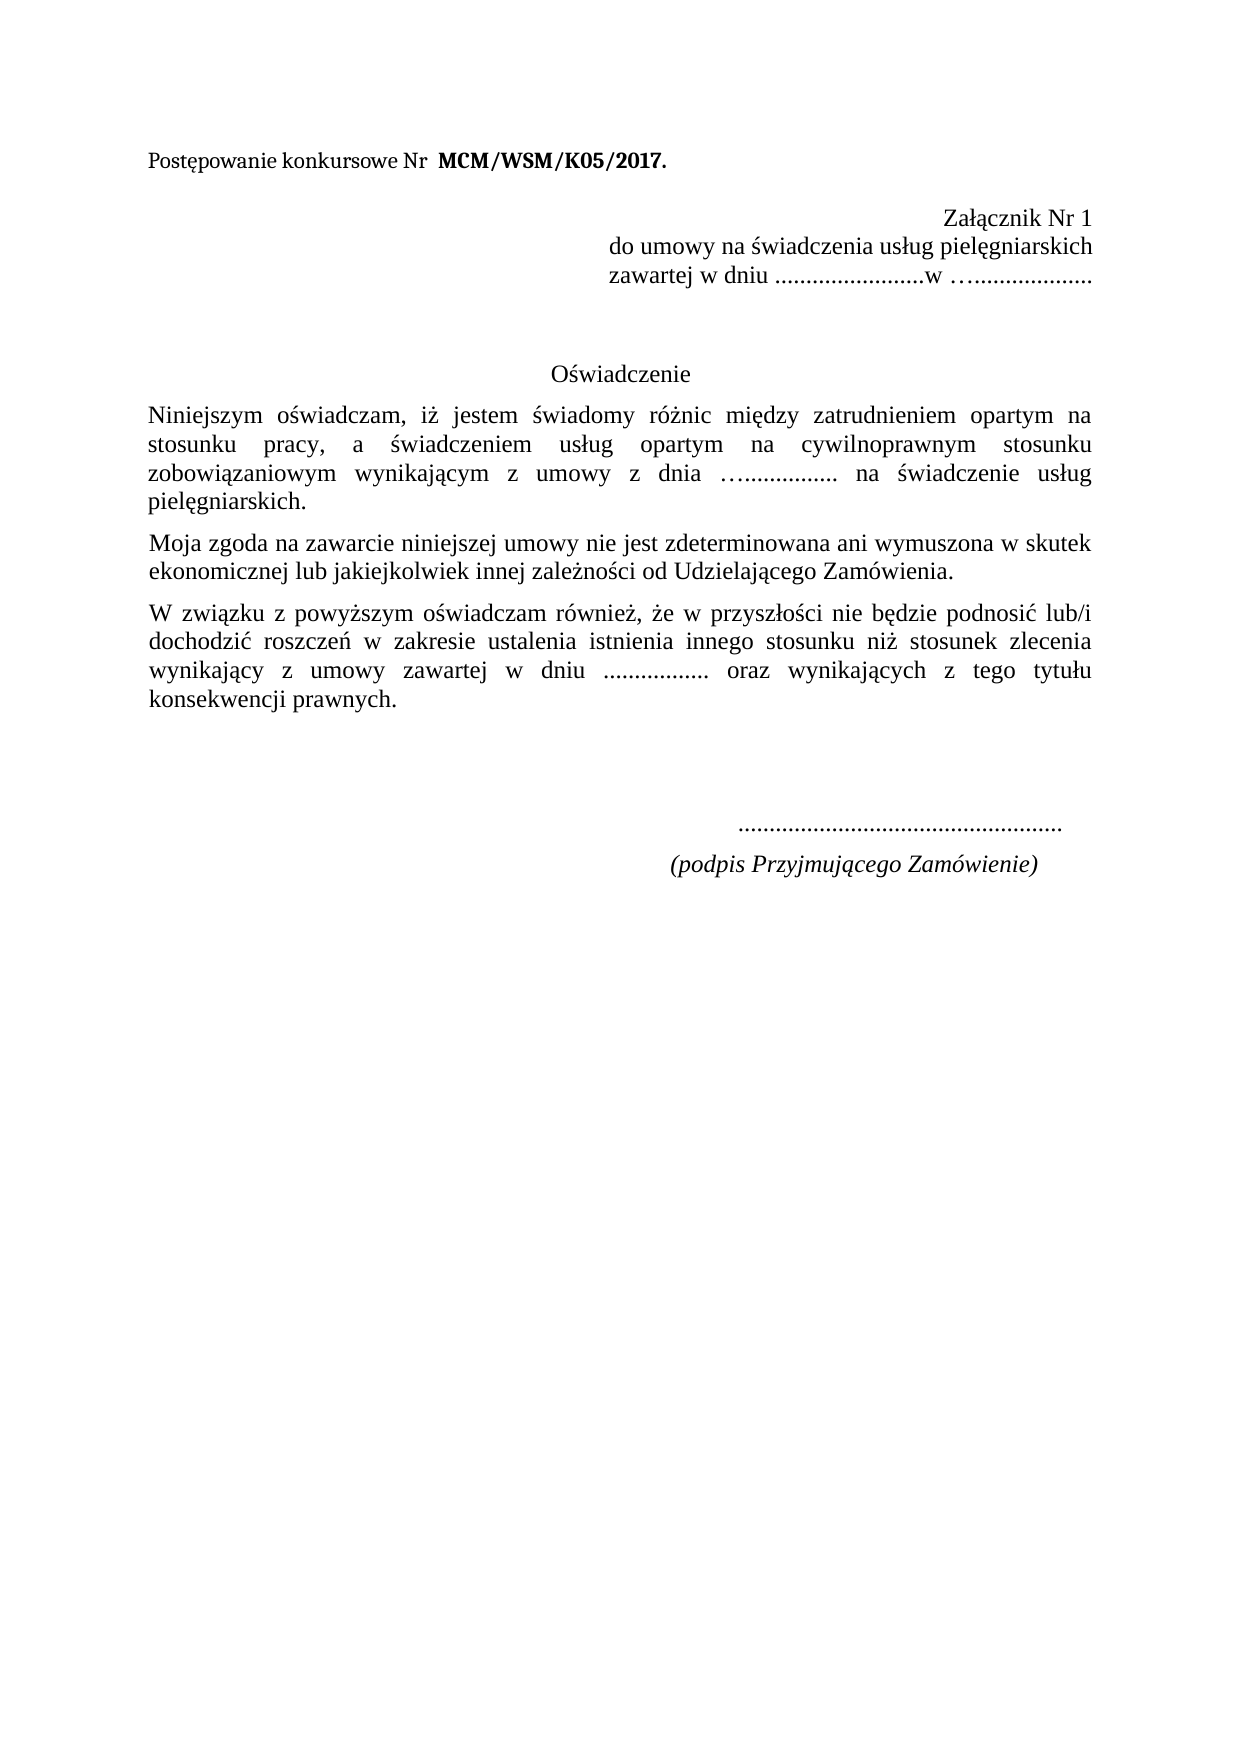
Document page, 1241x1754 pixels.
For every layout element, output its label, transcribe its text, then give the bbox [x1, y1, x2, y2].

text Oświadczenie [149, 359, 1093, 388]
text Załącznik Nr 1 [149, 203, 1093, 231]
text Niniejszym oświadczam, iż jestem świadomy różnic między zatrudnieniem opartym na stosunku pracy, a świadczeniem usług opartym na cywilnoprawnym stosunku zobowiązaniowym wynikającym z umowy z dnia …............... na świadczenie usług pielęgniarskich. [148, 400, 1093, 515]
text do umowy na świadczenia usług pielęgniarskich [149, 231, 1093, 260]
text (podpis Przyjmującego Zamówienie) [149, 849, 1093, 878]
text zawartej w dniu ........................w …................... [149, 260, 1093, 289]
text .................................................... [149, 808, 1093, 836]
text Postępowanie konkursowe Nr MCM/WSM/K05/2017. [148, 148, 1093, 174]
text W związku z powyższym oświadczam również, że w przyszłości nie będzie podnosić lub/i dochodzić roszczeń w zakresie ustalenia istnienia innego stosunku niż stosunek zlecenia wynikający z umowy zawartej w dniu ................. oraz wynikających z tego tytułu konsekwencji prawnych. [149, 598, 1093, 713]
text Moja zgoda na zawarcie niniejszej umowy nie jest zdeterminowana ani wymuszona w skutek ekonomicznej lub jakiejkolwiek innej zależności od Udzielającego Zamówienia. [149, 528, 1093, 585]
